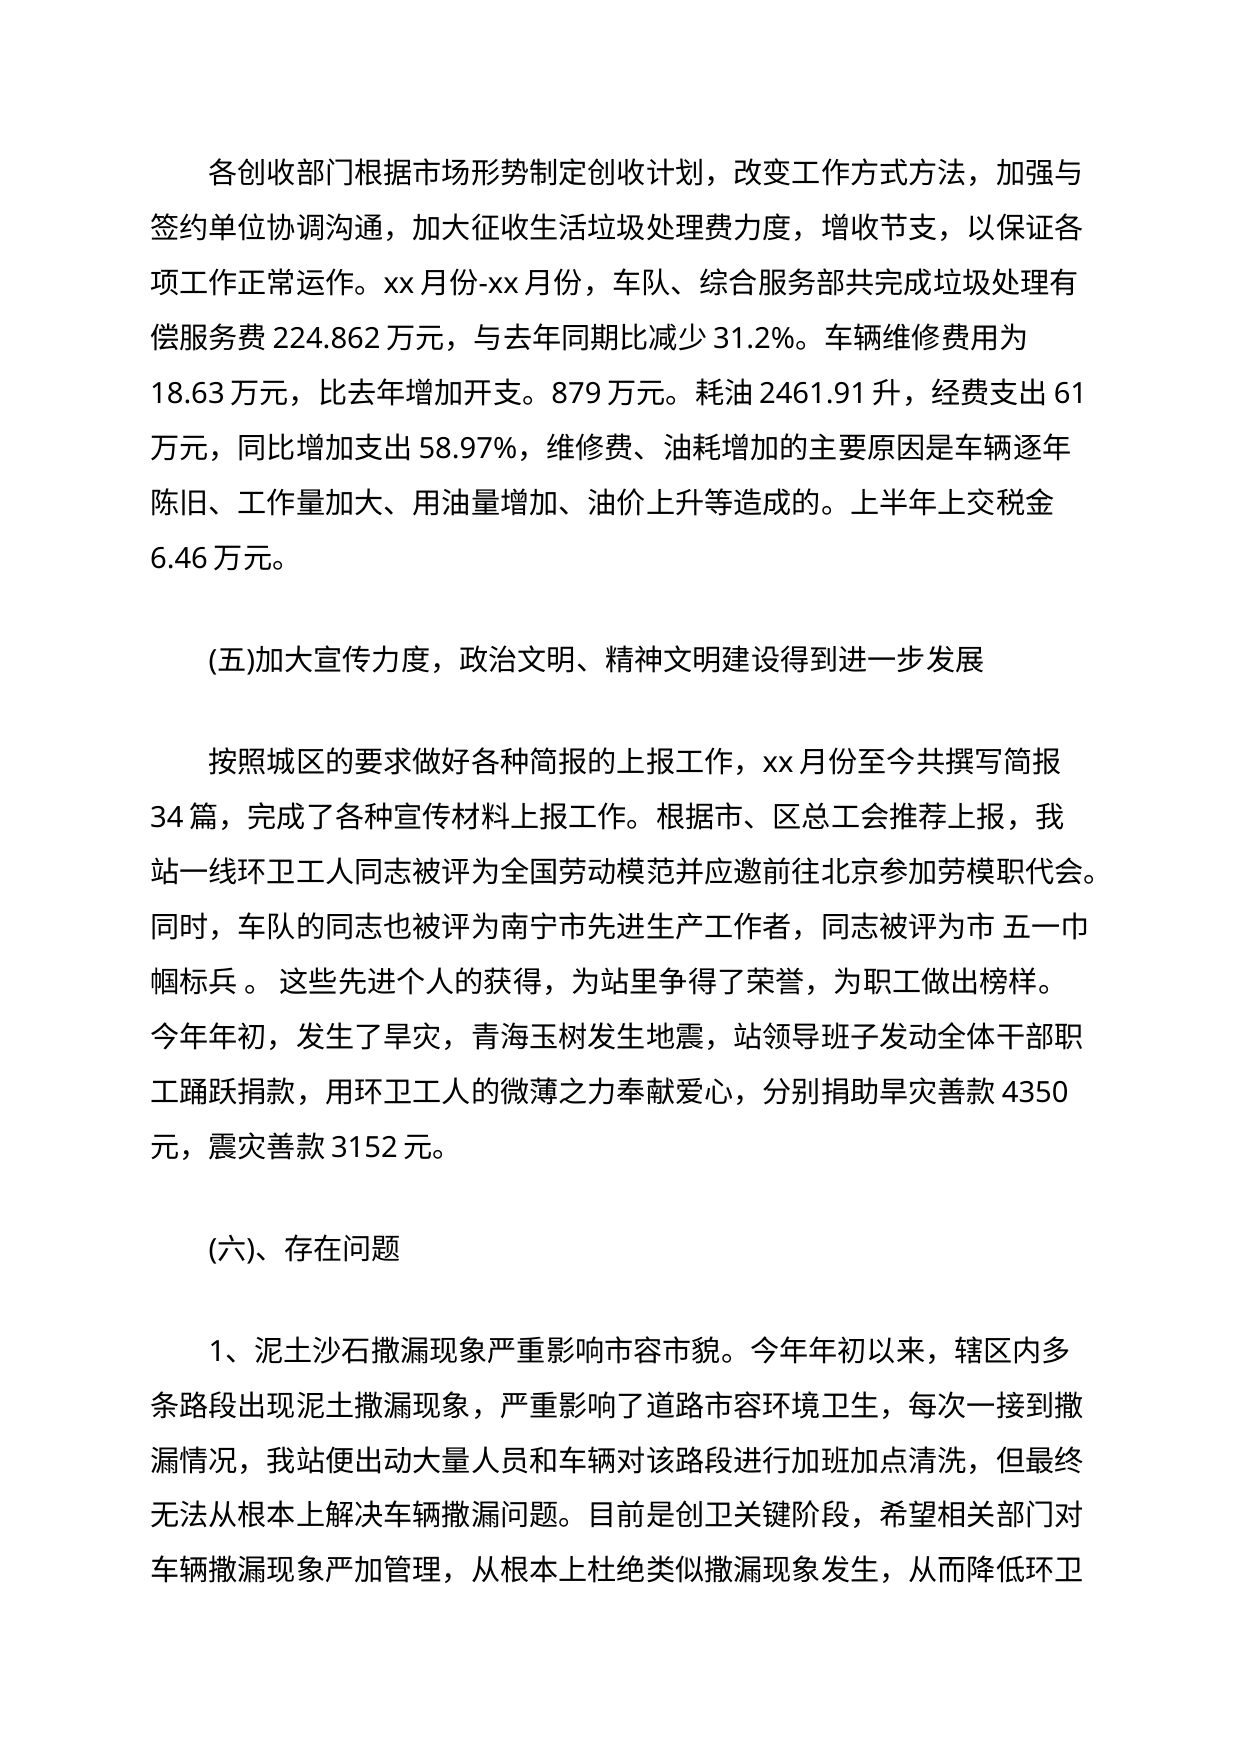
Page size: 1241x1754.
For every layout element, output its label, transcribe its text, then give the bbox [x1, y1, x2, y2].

text 按照城区的要求做好各种简报的上报工作，xx月份至今共撰写简报34篇，完成了各种宣传材料上报工作。根据市、区总工会推荐上报，我站一线环卫工人同志被评为全国劳动模范并应邀前往北京参加劳模职代会。同时，车队的同志也被评为南宁市先进生产工作者，同志被评为市 五一巾帼标兵 。 这些先进个人的获得，为站里争得了荣誉，为职工做出榜样。今年年初，发生了旱灾，青海玉树发生地震，站领导班子发动全体干部职工踊跃捐款，用环卫工人的微薄之力奉献爱心，分别捐助旱灾善款4350元，震灾善款3152元。 [150, 739, 1090, 1166]
text (六)、存在问题 [150, 1225, 1090, 1268]
text (五)加大宣传力度，政治文明、精神文明建设得到进一步发展 [150, 637, 1090, 679]
text 各创收部门根据市场形势制定创收计划，改变工作方式方法，加强与签约单位协调沟通，加大征收生活垃圾处理费力度，增收节支，以保证各项工作正常运作。xx月份-xx月份，车队、综合服务部共完成垃圾处理有偿服务费224.862万元，与去年同期比减少31.2%。车辆维修费用为18.63万元，比去年增加开支。879万元。耗油2461.91升，经费支出61万元，同比增加支出58.97%，维修费、油耗增加的主要原因是车辆逐年陈旧、工作量加大、用油量增加、油价上升等造成的。上半年上交税金6.46万元。 [150, 150, 1090, 577]
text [150, 1327, 1090, 1589]
